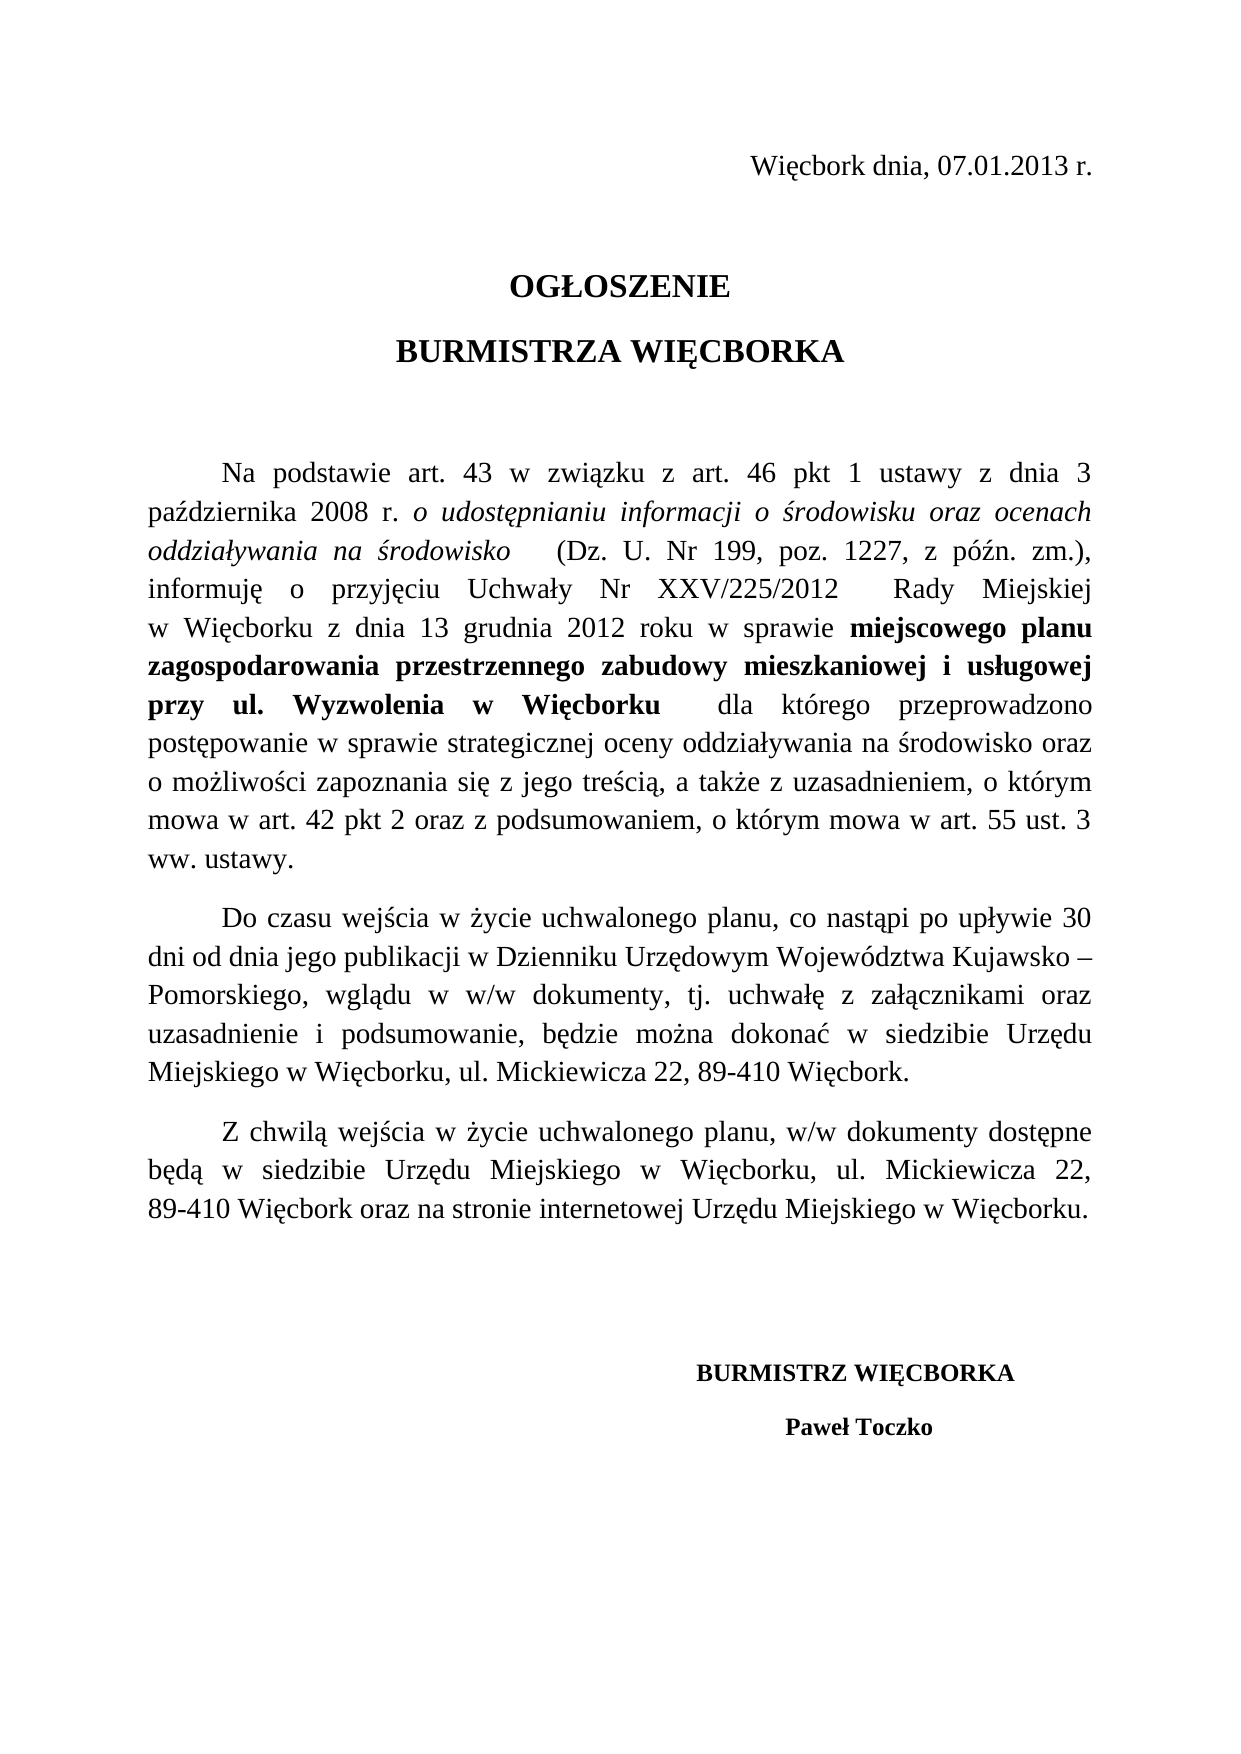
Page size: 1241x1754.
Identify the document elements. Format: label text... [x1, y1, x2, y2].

text BURMISTRZ WIĘCBORKA [148, 1358, 1093, 1387]
text BURMISTRZA WIĘCBORKA [148, 331, 1093, 369]
text Więcbork dnia, 07.01.2013 r. [148, 148, 1093, 181]
text Paweł Toczko [148, 1412, 1093, 1441]
text Do czasu wejścia w życie uchwalonego planu, co nastąpi po upływie 30 dni od dnia jego publikacji w Dzienniku Urzędowym Województwa Kujawsko – Pomorskiego, wglądu w w/w dokumenty, tj. uchwałę z załącznikami oraz uzasadnienie i podsumowanie, będzie można dokonać w siedzibie Urzędu Miejskiego w Więcborku, ul. Mickiewicza 22, 89-410 Więcbork. [148, 900, 1093, 1088]
text OGŁOSZENIE [148, 266, 1093, 305]
text Na podstawie art. 43 w związku z art. 46 pkt 1 ustawy z dnia 3 października 2008 r. o udostępnianiu informacji o środowisku oraz ocenach oddziaływania na środowisko (Dz. U. Nr 199, poz. 1227, z późn. zm.), informuję o przyjęciu Uchwały Nr XXV/225/2012 Rady Miejskiej w Więcborku z dnia 13 grudnia 2012 roku w sprawie miejscowego planu zagospodarowania przestrzennego zabudowy mieszkaniowej i usługowej przy ul. Wyzwolenia w Więcborku dla którego przeprowadzono postępowanie w sprawie strategicznej oceny oddziaływania na środowisko oraz o możliwości zapoznania się z jego treścią, a także z uzasadnieniem, o którym mowa w art. 42 pkt 2 oraz z podsumowaniem, o którym mowa w art. 55 ust. 3 ww. ustawy. [148, 456, 1093, 874]
text Z chwilą wejścia w życie uchwalonego planu, w/w dokumenty dostępne będą w siedzibie Urzędu Miejskiego w Więcborku, ul. Mickiewicza 22, 89-410 Więcbork oraz na stronie internetowej Urzędu Miejskiego w Więcborku. [148, 1114, 1093, 1224]
